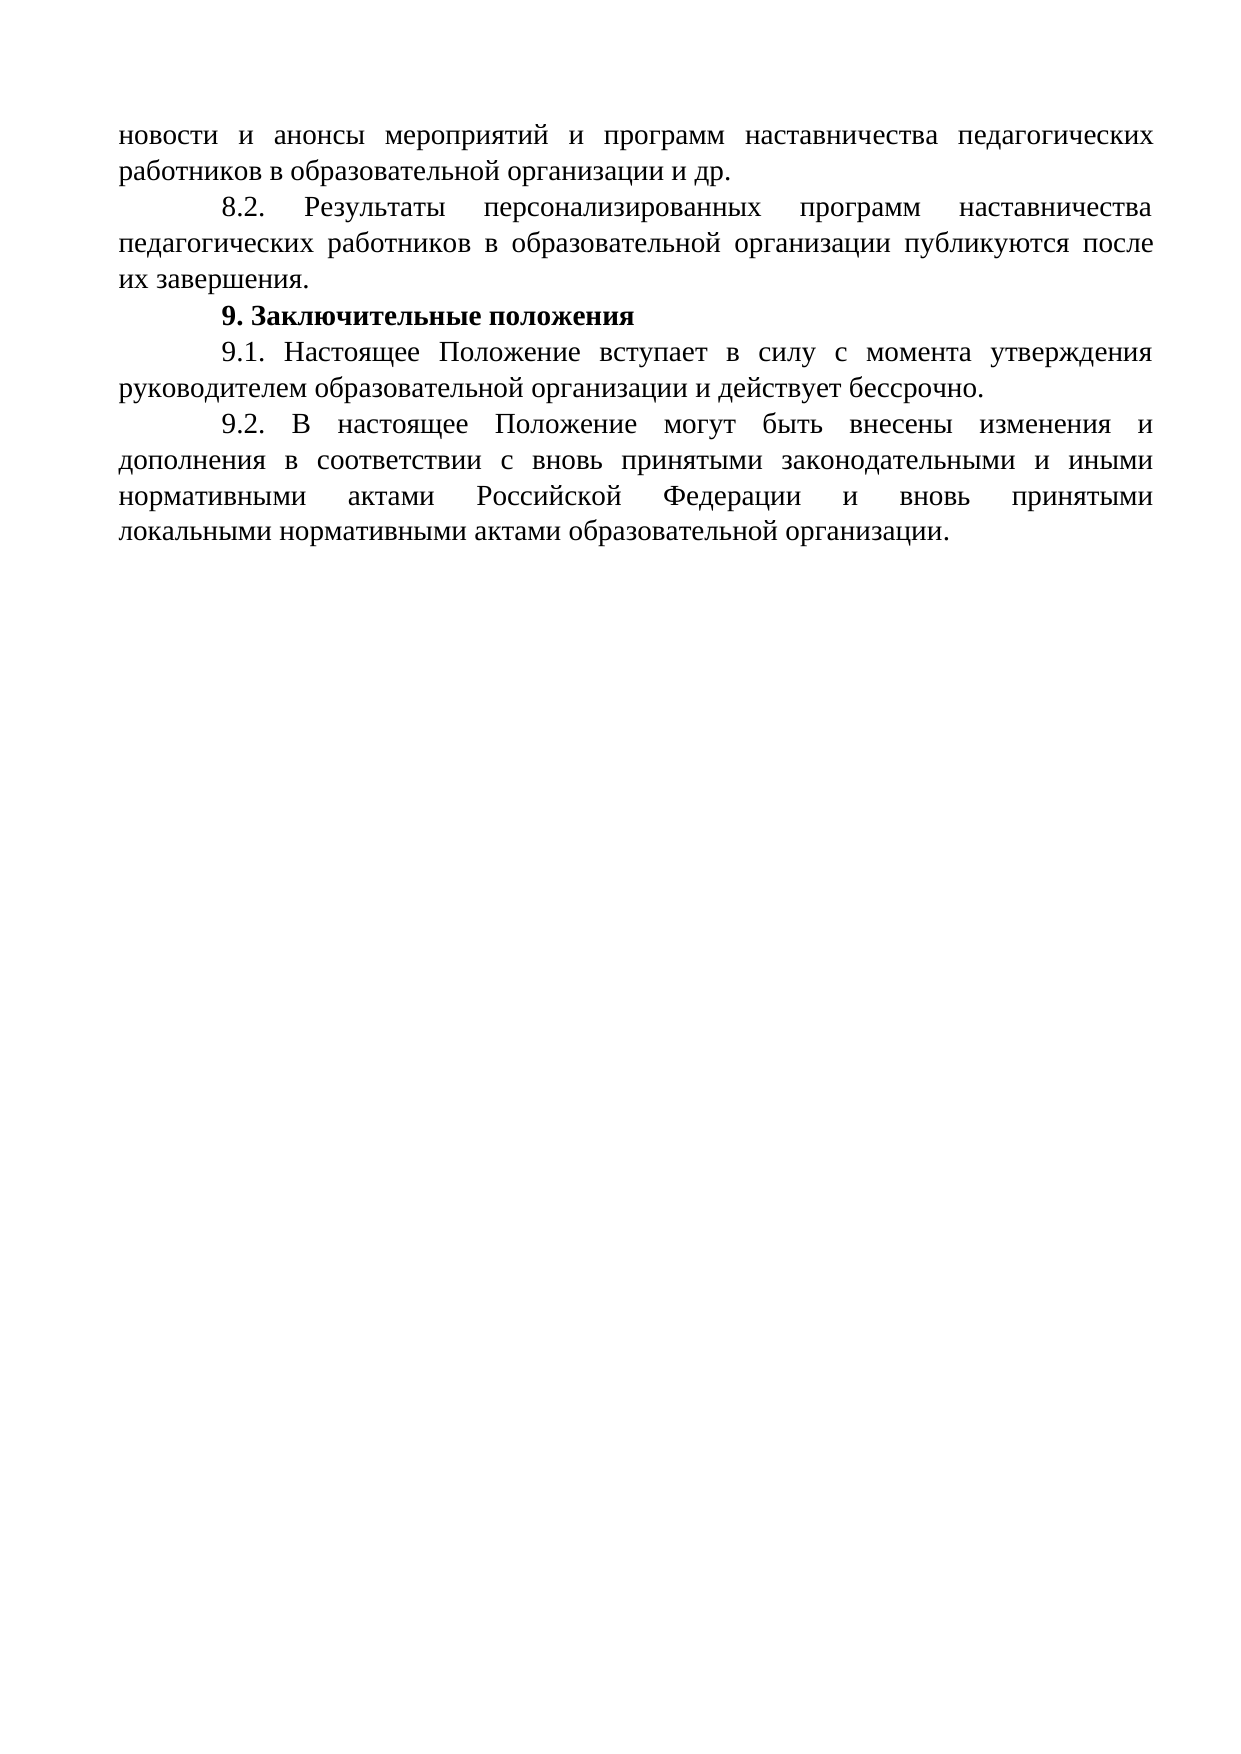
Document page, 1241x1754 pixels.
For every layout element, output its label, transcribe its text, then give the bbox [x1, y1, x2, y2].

text новости и анонсы мероприятий и программ наставничества педагогических работников в образовательной организации и др. [118, 117, 1159, 187]
text 9.1. Настоящее Положение вступает в силу с момента утверждения руководителем образовательной организации и действует бессрочно. [118, 334, 1159, 403]
text 8.2. Результаты персонализированных программ наставничества педагогических работников в образовательной организации публикуются после их завершения. [118, 189, 1153, 295]
text 9. Заключительные положения [221, 298, 1154, 332]
text 9.2. В настоящее Положение могут быть внесены изменения и дополнения в соответствии с вновь принятыми законодательными и иными нормативными актами Российской Федерации и вновь принятыми локальными нормативными актами образовательной организации. [118, 406, 1153, 547]
